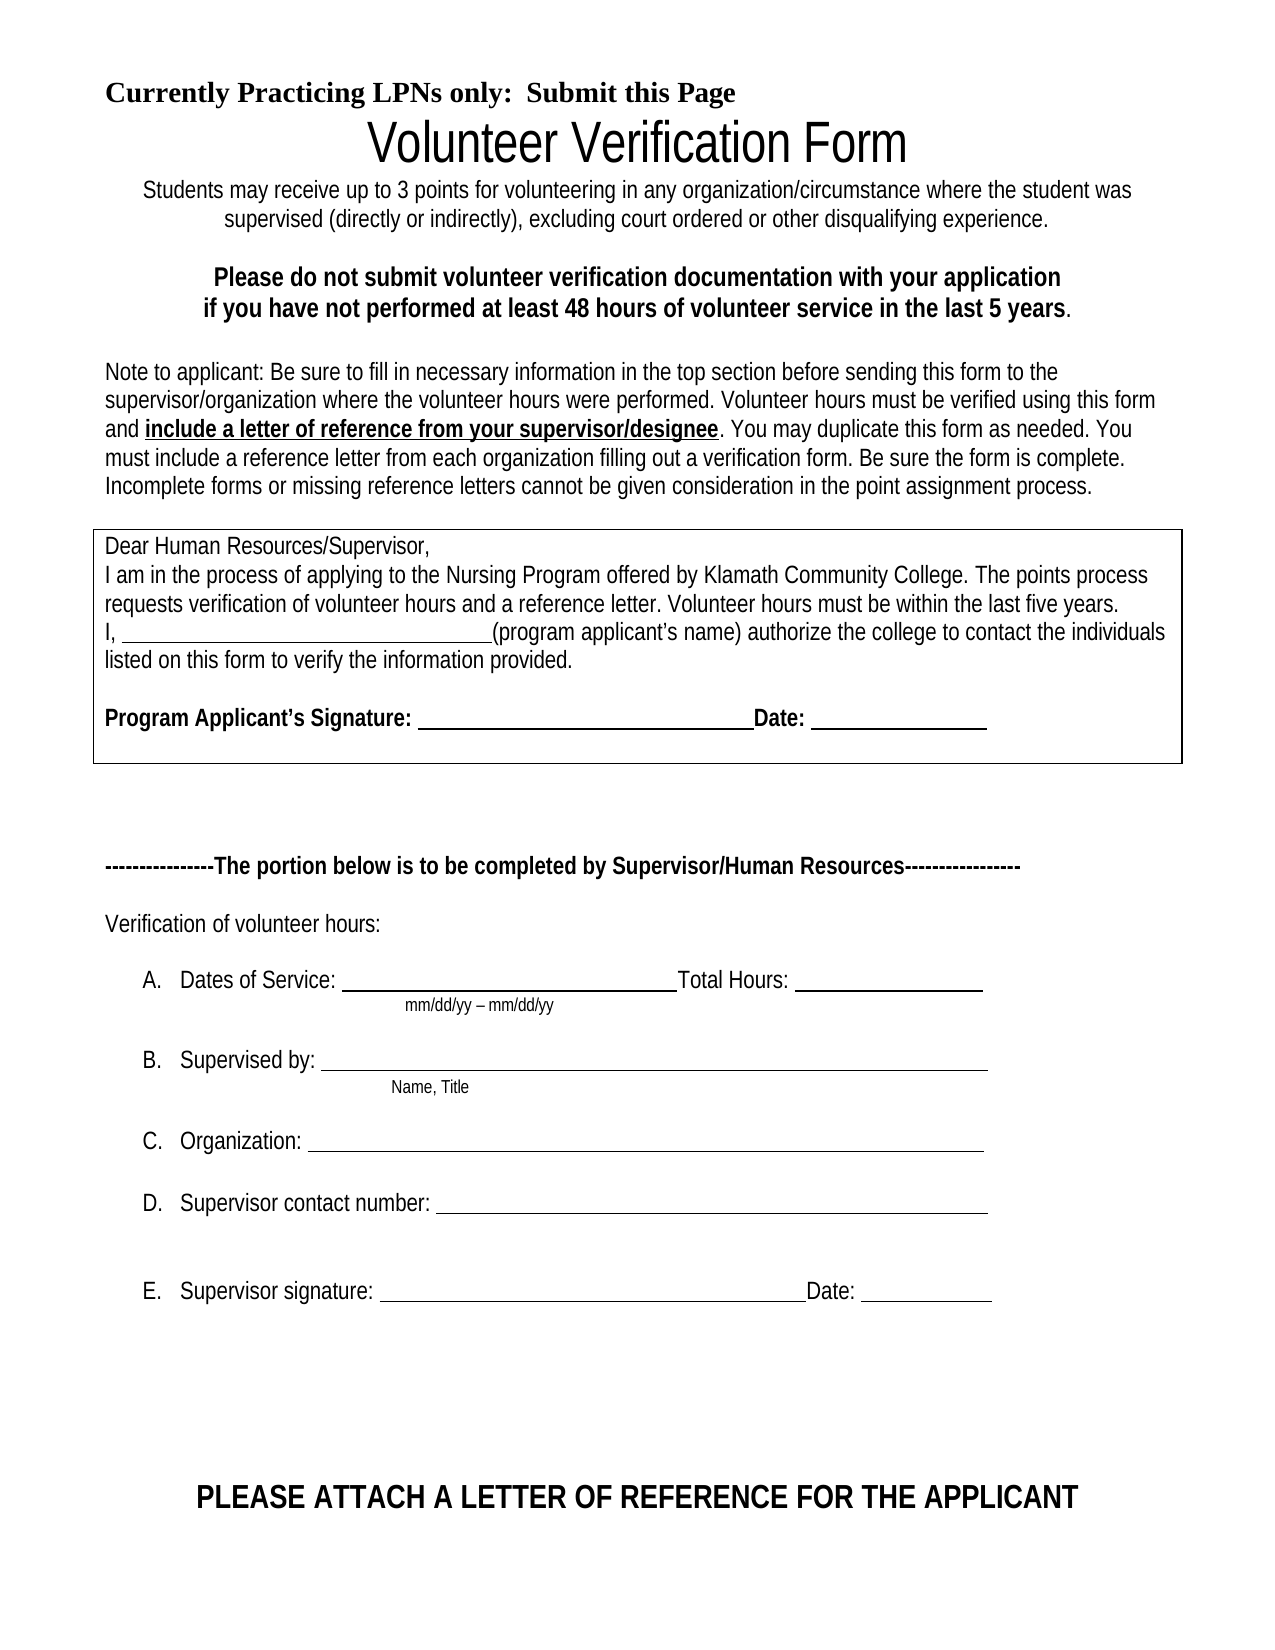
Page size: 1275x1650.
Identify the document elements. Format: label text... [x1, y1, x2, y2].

text Volunteer Verification Form [105, 108, 1171, 175]
text PLEASE ATTACH A LETTER OF REFERENCE FOR THE APPLICANT [105, 1477, 1169, 1515]
list Supervisor signature: Date: [142, 1276, 1250, 1305]
list Supervisor contact number: [142, 1188, 1250, 1216]
list Dates of Service: Total Hours: [142, 966, 1250, 994]
list Organization: [142, 1126, 1250, 1154]
text Students may receive up to 3 points for volunteering in any organization/circumstance where the student was supervised (directly or indirectly), excluding court ordered or other disqualifying experience. [105, 175, 1169, 233]
text Name, Title [391, 1076, 1250, 1097]
subtitle ----------------The portion below is to be completed by Supervisor/Human Resources----------------- [105, 851, 1250, 880]
text Note to applicant: Be sure to fill in necessary information in the top section before sending this form to the supervisor/organization where the volunteer hours were performed. Volunteer hours must be verified using this form and include a letter of reference from your supervisor/designee. You may duplicate this form as needed. You must include a reference letter from each organization filling out a verification form. Be sure the form is complete. [105, 357, 1170, 471]
list Supervised by: [142, 1045, 1250, 1073]
text Incomplete forms or missing reference letters cannot be given consideration in the point assignment process. [105, 471, 1250, 500]
text mm/dd/yy – mm/dd/yy [405, 994, 1250, 1016]
text Please do not submit volunteer verification documentation with your application if you have not performed at least 48 hours of volunteer service in the last 5 years. [203, 261, 1073, 323]
text Verification of volunteer hours: [105, 909, 1250, 937]
